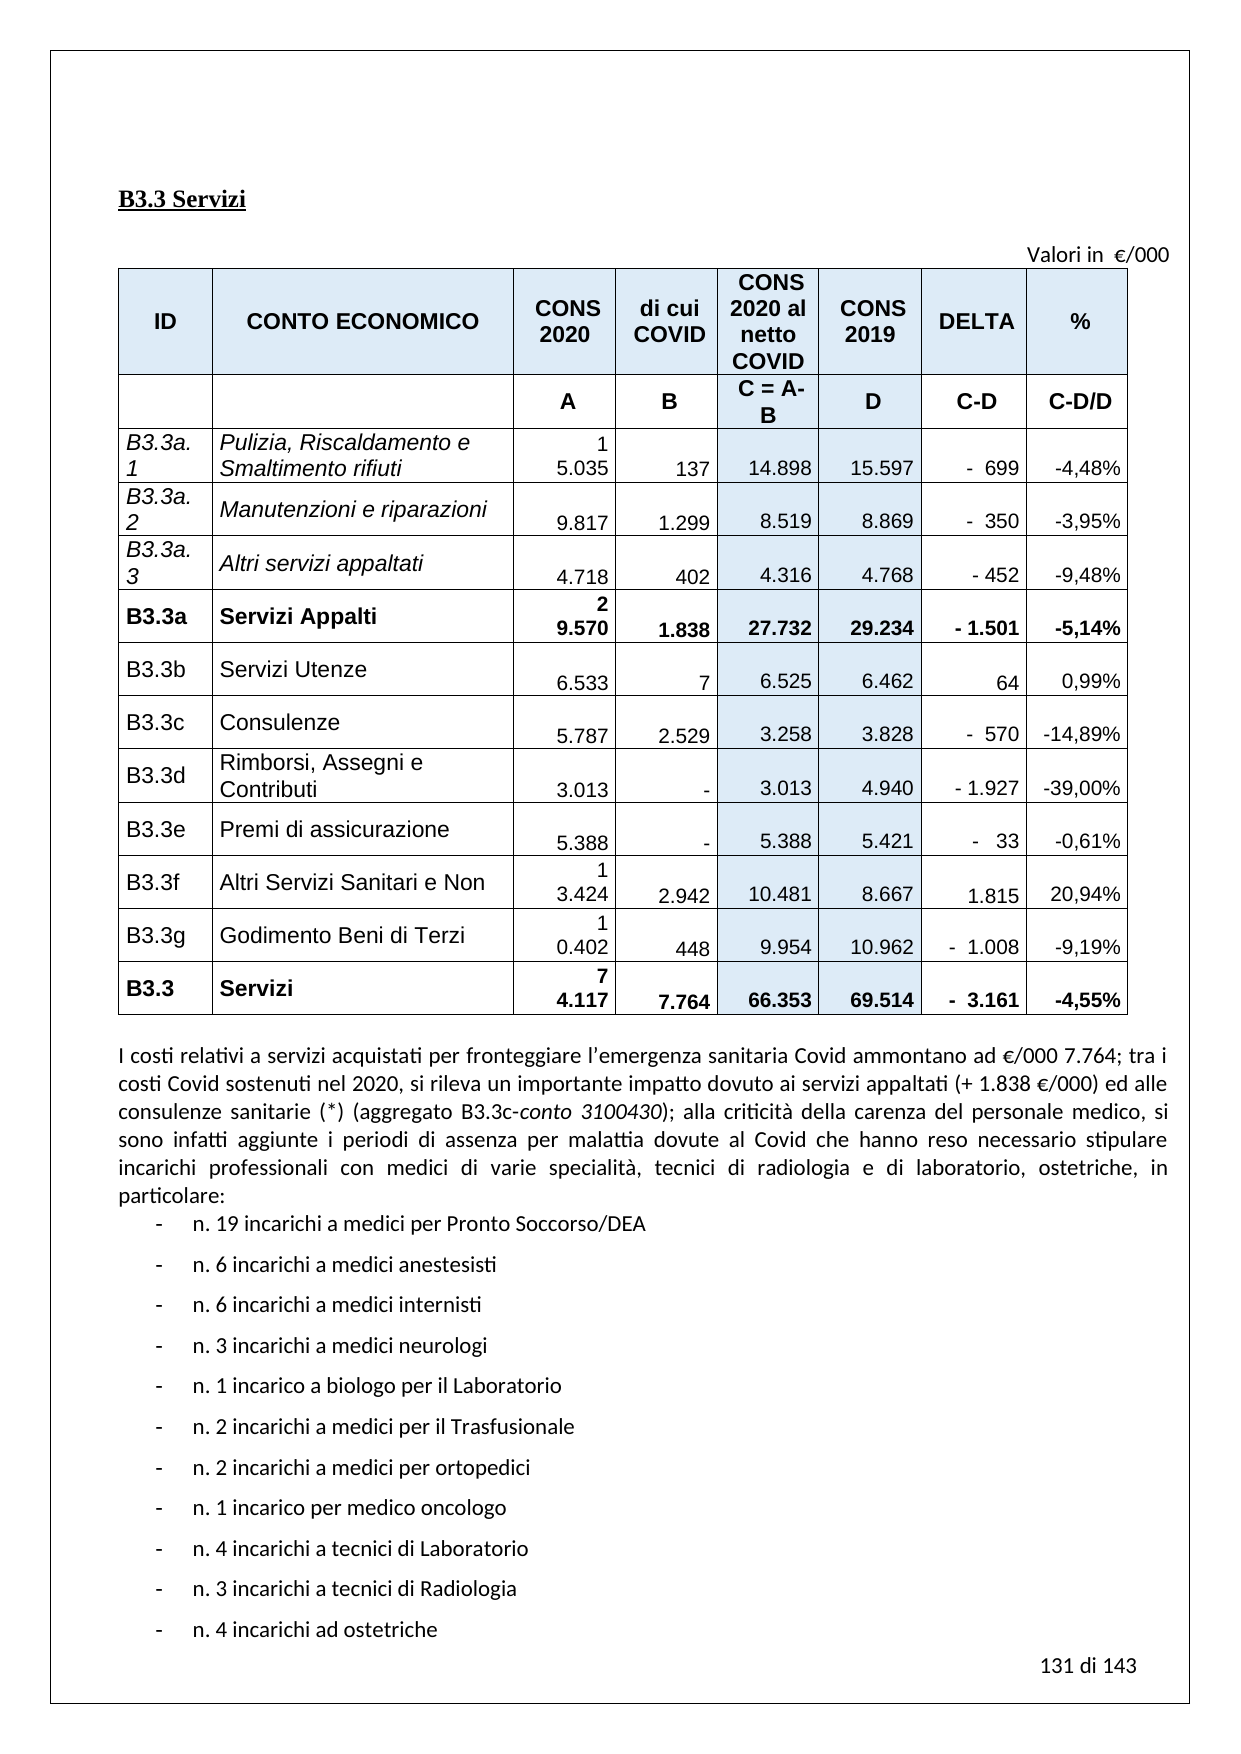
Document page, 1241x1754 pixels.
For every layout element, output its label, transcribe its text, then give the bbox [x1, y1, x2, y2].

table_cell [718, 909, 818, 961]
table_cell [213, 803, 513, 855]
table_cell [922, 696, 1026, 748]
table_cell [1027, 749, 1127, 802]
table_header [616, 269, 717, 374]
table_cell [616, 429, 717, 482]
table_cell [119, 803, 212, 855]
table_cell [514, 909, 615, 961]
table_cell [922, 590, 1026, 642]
list n. 3 incarichi a medici neurologi [155, 1331, 1169, 1359]
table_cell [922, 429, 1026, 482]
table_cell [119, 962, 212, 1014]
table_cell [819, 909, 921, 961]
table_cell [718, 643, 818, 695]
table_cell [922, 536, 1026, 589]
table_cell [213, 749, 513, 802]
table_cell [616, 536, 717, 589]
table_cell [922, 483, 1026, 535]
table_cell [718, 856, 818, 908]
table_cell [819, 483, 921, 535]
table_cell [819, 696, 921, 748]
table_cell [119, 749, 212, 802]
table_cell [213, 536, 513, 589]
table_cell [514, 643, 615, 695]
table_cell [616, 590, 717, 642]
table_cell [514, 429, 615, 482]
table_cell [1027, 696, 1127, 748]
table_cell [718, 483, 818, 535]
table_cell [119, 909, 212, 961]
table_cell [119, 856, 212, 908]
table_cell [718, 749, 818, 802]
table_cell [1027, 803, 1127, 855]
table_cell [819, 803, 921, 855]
subtitle B3.3 Servizi [118, 184, 1169, 213]
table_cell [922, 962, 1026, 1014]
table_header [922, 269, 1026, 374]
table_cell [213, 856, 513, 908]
list n. 1 incarico a biologo per il Laboratorio [155, 1372, 1169, 1400]
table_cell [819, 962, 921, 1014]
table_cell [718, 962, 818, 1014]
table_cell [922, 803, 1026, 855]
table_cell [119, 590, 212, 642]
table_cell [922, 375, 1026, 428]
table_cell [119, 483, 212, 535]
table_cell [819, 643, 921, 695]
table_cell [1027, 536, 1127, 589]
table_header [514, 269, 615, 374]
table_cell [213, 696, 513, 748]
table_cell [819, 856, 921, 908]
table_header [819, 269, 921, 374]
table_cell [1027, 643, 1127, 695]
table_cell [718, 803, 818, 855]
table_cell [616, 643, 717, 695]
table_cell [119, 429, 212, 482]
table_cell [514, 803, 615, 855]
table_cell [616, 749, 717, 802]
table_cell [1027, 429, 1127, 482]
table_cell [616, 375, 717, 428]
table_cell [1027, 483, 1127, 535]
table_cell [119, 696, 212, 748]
list n. 19 incarichi a medici per Pronto Soccorso/DEA [155, 1209, 1169, 1238]
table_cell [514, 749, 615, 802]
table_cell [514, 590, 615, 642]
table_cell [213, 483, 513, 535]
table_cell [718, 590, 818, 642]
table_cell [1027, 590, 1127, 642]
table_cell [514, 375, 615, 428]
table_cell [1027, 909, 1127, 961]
list n. 2 incarichi a medici per il Trasfusionale [155, 1412, 1169, 1440]
list n. 4 incarichi a tecnici di Laboratorio [155, 1534, 1169, 1562]
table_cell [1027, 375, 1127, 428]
list n. 6 incarichi a medici anestesisti [155, 1250, 1169, 1278]
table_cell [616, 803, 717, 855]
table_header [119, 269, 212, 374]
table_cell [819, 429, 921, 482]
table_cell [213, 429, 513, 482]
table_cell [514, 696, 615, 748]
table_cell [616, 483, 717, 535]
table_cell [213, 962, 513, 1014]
text I costi relativi a servizi acquistati per fronteggiare l’emergenza sanitaria Covid ammontano ad €/000 7.764; tra i costi Covid sostenuti nel 2020, si rileva un importante impatto dovuto ai servizi appaltati (+ 1.838 €/000) ed alle consulenze sanitarie (*) (aggregato B3.3c-conto 3100430); alla criticità della carenza del personale medico, si sono infatti aggiunte i periodi di assenza per malattia dovute al Covid che hanno reso necessario stipulare incarichi professionali con medici di varie specialità, tecnici di radiologia e di laboratorio, ostetriche, in particolare: [118, 1041, 1169, 1209]
list n. 2 incarichi a medici per ortopedici [155, 1453, 1169, 1481]
list n. 6 incarichi a medici internisti [155, 1291, 1169, 1319]
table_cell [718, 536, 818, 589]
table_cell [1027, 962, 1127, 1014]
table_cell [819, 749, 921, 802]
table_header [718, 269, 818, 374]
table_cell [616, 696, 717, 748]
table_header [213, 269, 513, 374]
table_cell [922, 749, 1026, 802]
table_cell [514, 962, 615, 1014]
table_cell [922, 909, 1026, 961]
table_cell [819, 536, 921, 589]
list n. 1 incarico per medico oncologo [155, 1493, 1169, 1521]
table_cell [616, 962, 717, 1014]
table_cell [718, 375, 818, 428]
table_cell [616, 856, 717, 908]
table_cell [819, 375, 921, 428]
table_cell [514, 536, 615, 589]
text Valori in €/000 [118, 240, 1169, 268]
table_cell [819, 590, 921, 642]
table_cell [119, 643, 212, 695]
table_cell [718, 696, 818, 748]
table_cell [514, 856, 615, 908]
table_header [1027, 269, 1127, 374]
list n. 4 incarichi ad ostetriche [155, 1615, 1169, 1643]
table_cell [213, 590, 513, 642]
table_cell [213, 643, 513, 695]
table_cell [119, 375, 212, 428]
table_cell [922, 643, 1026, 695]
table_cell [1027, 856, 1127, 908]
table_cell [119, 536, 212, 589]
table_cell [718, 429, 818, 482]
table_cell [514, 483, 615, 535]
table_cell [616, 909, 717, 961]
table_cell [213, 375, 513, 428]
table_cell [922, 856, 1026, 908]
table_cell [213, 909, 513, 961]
list n. 3 incarichi a tecnici di Radiologia [155, 1574, 1169, 1602]
